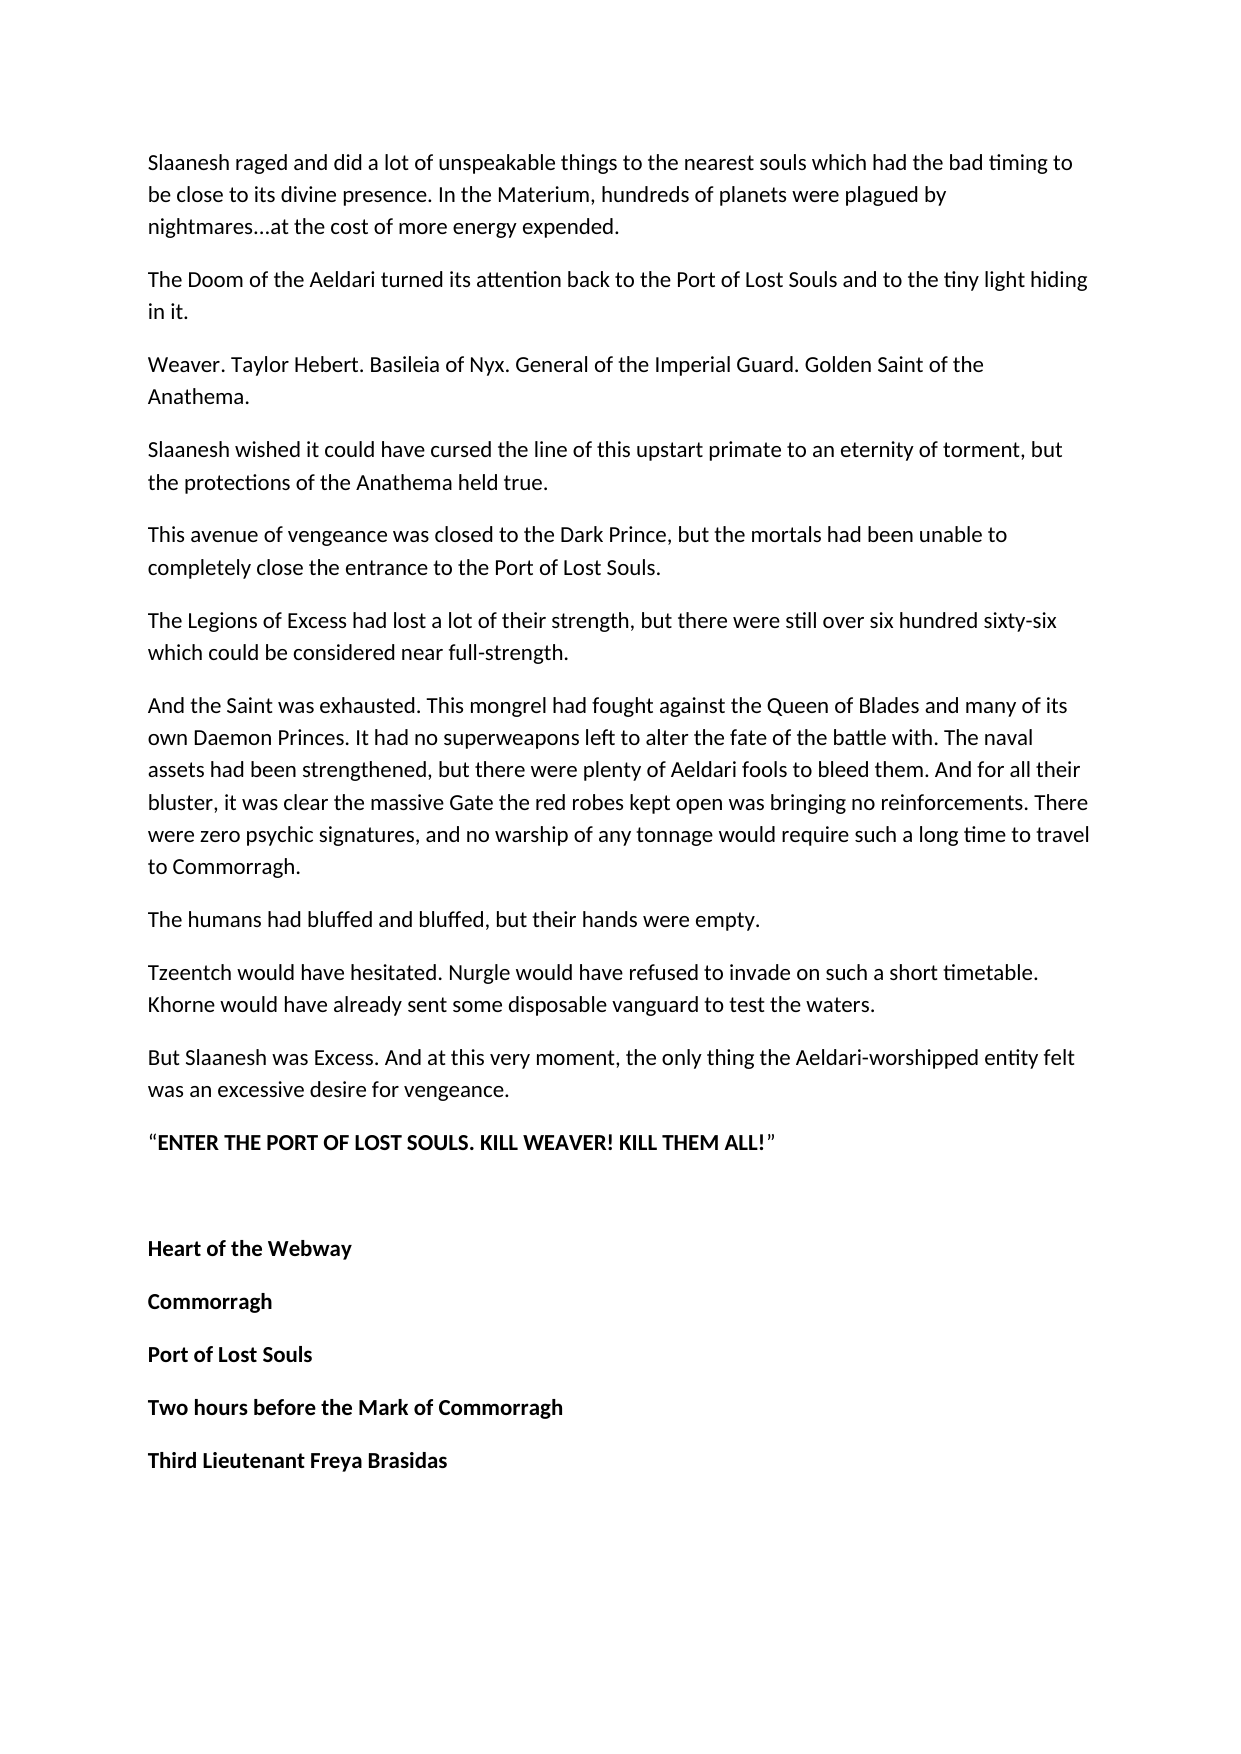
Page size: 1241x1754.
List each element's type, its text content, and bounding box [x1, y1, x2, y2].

text The humans had bluffed and bluffed, but their hands were empty. [148, 905, 1093, 933]
text This avenue of vengeance was closed to the Dark Prince, but the mortals had been unable to completely close the entrance to the Port of Lost Souls. [148, 521, 1093, 581]
text Weaver. Taylor Hebert. Basileia of Nyx. General of the Imperial Guard. Golden Saint of the Anathema. [148, 350, 1093, 410]
text “ENTER THE PORT OF LOST SOULS. KILL WEAVER! KILL THEM ALL!” [148, 1128, 1093, 1156]
text Two hours before the Mark of Commorragh [148, 1393, 1093, 1422]
text But Slaanesh was Excess. And at this very moment, the only thing the Aeldari-worshipped entity felt was an excessive desire for vengeance. [148, 1043, 1093, 1103]
text The Doom of the Aeldari turned its attention back to the Port of Lost Souls and to the tiny light hiding in it. [148, 265, 1093, 325]
text Tzeentch would have hesitated. Nurgle would have refused to invade on such a short timetable. Khorne would have already sent some disposable vanguard to test the waters. [148, 958, 1093, 1018]
text Commorragh [148, 1287, 1093, 1316]
text Slaanesh wished it could have cursed the line of this upstart primate to an eternity of torment, but the protections of the Anathema held true. [148, 435, 1093, 496]
text And the Saint was exhausted. This mongrel had fought against the Queen of Blades and many of its own Daemon Princes. It had no superweapons left to alter the fate of the battle with. The naval assets had been strengthened, but there were plenty of Aeldari fools to bleed them. And for all their bluster, it was clear the massive Gate the red robes kept open was bringing no reinforcements. There were zero psychic signatures, and no warship of any tonnage would require such a long time to travel to Commorragh. [148, 691, 1093, 880]
text Port of Lost Souls [148, 1341, 1093, 1368]
text Heart of the Webway [148, 1234, 1093, 1262]
text Third Lieutenant Freya Brasidas [148, 1447, 1093, 1474]
text Slaanesh raged and did a lot of unspeakable things to the nearest souls which had the bad timing to be close to its divine presence. In the Materium, hundreds of planets were plagued by nightmares...at the cost of more energy expended. [148, 148, 1093, 240]
text The Legions of Excess had lost a lot of their strength, but there were still over six hundred sixty-six which could be considered near full-strength. [148, 606, 1093, 666]
